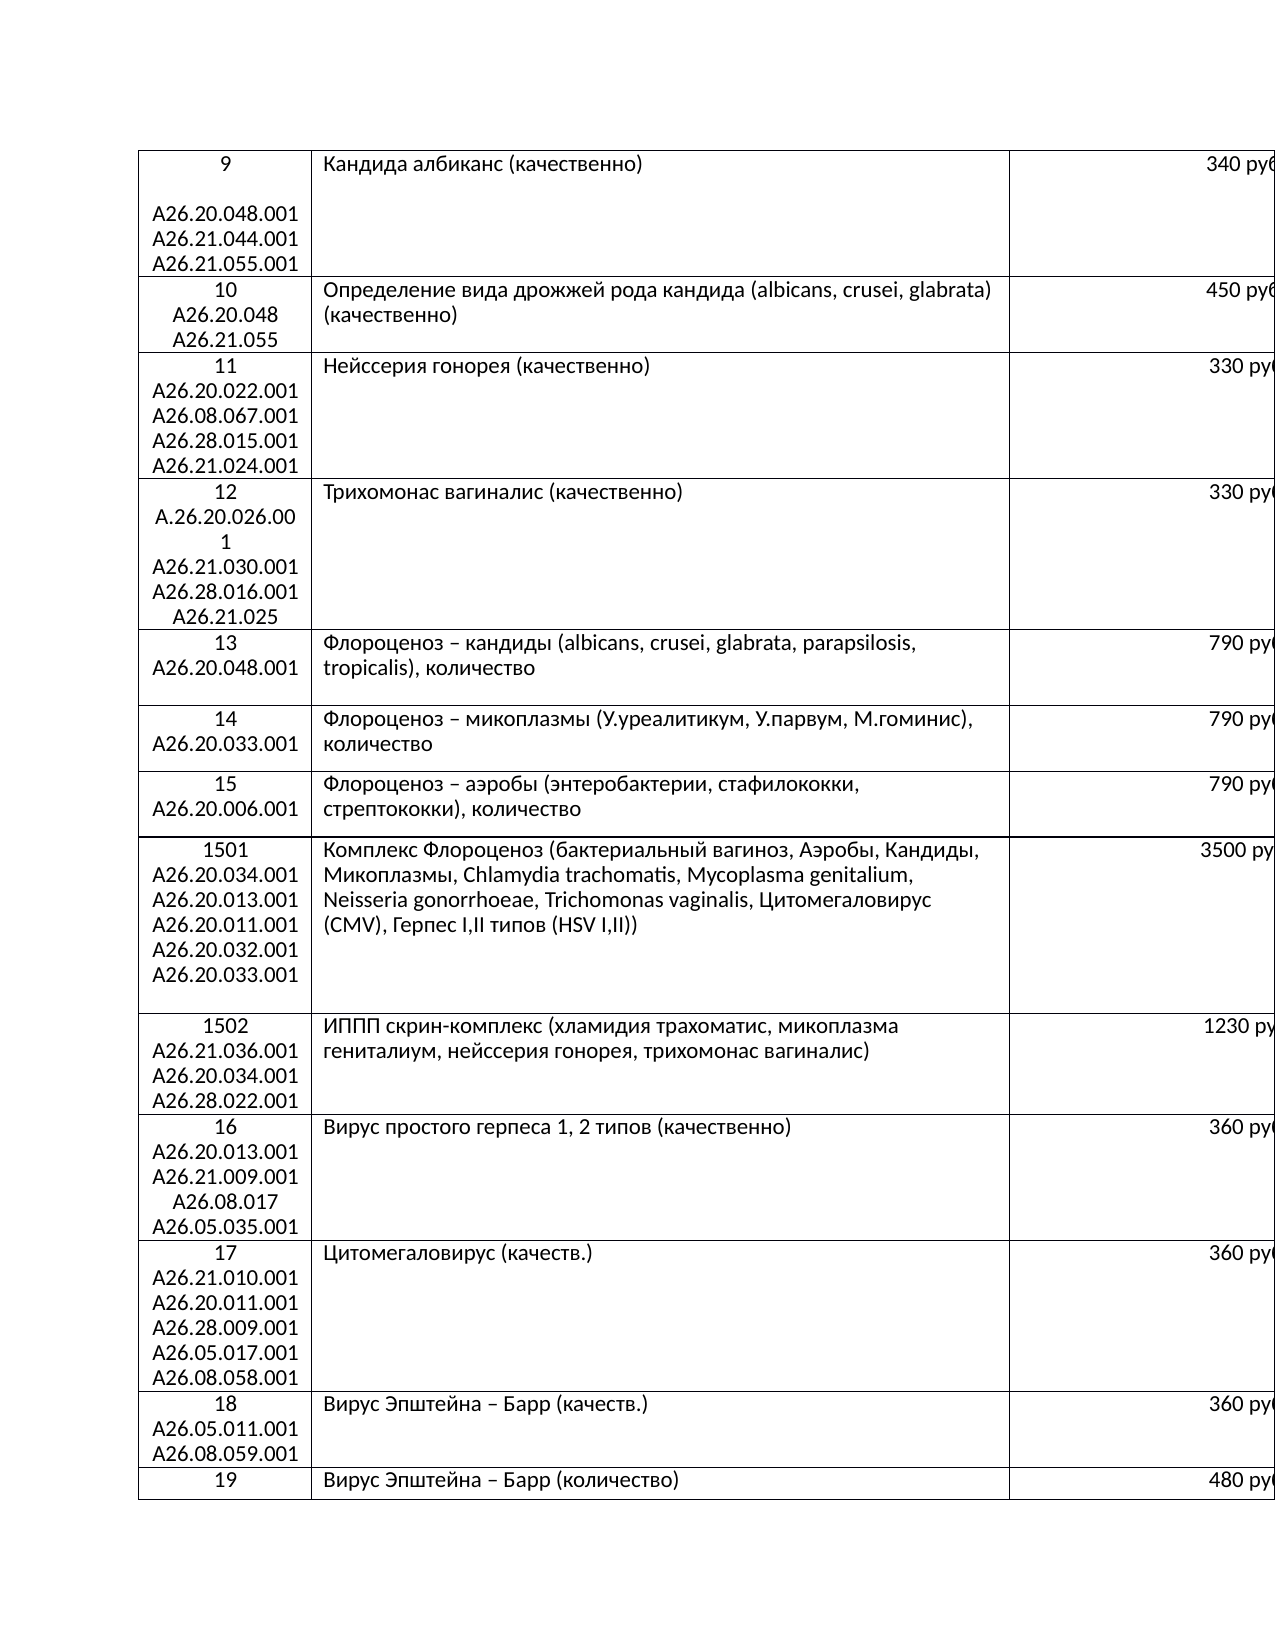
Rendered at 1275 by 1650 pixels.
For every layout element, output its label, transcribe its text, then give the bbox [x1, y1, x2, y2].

table_cell 1501 A26.20.034.001 A26.20.013.001 A26.20.011.001 А26.20.032.001 А26.20.033.001 [139, 838, 311, 1012]
table_cell 360 руб [1010, 1392, 1274, 1467]
table_cell 1502 A26.21.036.001 A26.20.034.001 A26.28.022.001 [139, 1014, 311, 1113]
table_cell Определение вида дрожжей рода кандида (albicans, crusei, glabrata) (качественно) [312, 277, 1009, 352]
table_cell 3500 руб. [1010, 838, 1274, 1012]
table_cell 1230 руб [1010, 1014, 1274, 1113]
table_cell 790 руб [1010, 772, 1274, 836]
table_cell 19 A26.05.011.002 A26.08.059.002 [139, 1468, 311, 1499]
table_cell 790 руб [1010, 630, 1274, 705]
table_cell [312, 1468, 1009, 1499]
table_cell ИППП скрин-комплекс (хламидия трахоматис, микоплазма гениталиум, нейссерия гонорея, трихомонас вагиналис) [312, 1014, 1009, 1113]
table_cell Комплекс Флороценоз (бактериальный вагиноз, Аэробы, Кандиды, Микоплазмы, Chlamydia trachomatis, Mycoplasma genitalium, Neisseria gonorrhoeae, Trichomonas vaginalis, Цитомегаловирус (CMV), Герпес I,II типов (HSV I,II)) [312, 838, 1009, 1012]
table_cell Трихомонас вагиналис (качественно) [312, 479, 1009, 629]
table_cell 16 A26.20.013.001 A26.21.009.001 A26.08.017 A26.05.035.001 [139, 1115, 311, 1239]
table_cell 480 руб [1010, 1468, 1274, 1499]
table_cell 12 A.26.20.026.001 A26.21.030.001 A26.28.016.001 A26.21.025 [139, 479, 311, 629]
table_cell 15 A26.20.006.001 [139, 772, 311, 836]
table_cell Нейссерия гонорея (качественно) [312, 353, 1009, 478]
table_cell Вирус Эпштейна – Барр (качеств.) [312, 1392, 1009, 1467]
table_cell Вирус простого герпеса 1, 2 типов (качественно) [312, 1115, 1009, 1239]
table_cell 340 руб. [1010, 151, 1274, 276]
table_cell 790 руб [1010, 706, 1274, 771]
table_cell 14 А26.20.033.001 [139, 706, 311, 771]
table_cell 330 руб [1010, 479, 1274, 629]
table_cell Флороценоз – кандиды (albicans, crusei, glabrata, parapsilosis, tropicalis), количество [312, 630, 1009, 705]
table_cell 330 руб [1010, 353, 1274, 478]
table_cell 11 A26.20.022.001 A26.08.067.001 A26.28.015.001 A26.21.024.001 [139, 353, 311, 478]
table_cell 360 руб [1010, 1241, 1274, 1391]
table_cell 10 A26.20.048 A26.21.055 [139, 277, 311, 352]
table_cell Кандида албиканс (качественно) [312, 151, 1009, 276]
table_cell Цитомегаловирус (качеств.) [312, 1241, 1009, 1391]
table_cell 360 руб [1010, 1115, 1274, 1239]
table_cell 9 A26.20.048.001 A26.21.044.001 A26.21.055.001 [139, 151, 311, 276]
table_cell 18 A26.05.011.001 A26.08.059.001 [139, 1392, 311, 1467]
table_cell 450 руб. [1010, 277, 1274, 352]
table_cell Флороценоз – микоплазмы (У.уреалитикум, У.парвум, М.гоминис), количество [312, 706, 1009, 771]
table_cell Флороценоз – аэробы (энтеробактерии, стафилококки, стрептококки), количество [312, 772, 1009, 836]
table_cell 17 A26.21.010.001 A26.20.011.001 A26.28.009.001 A26.05.017.001 A26.08.058.001 [139, 1241, 311, 1391]
table_cell 13 A26.20.048.001 [139, 630, 311, 705]
